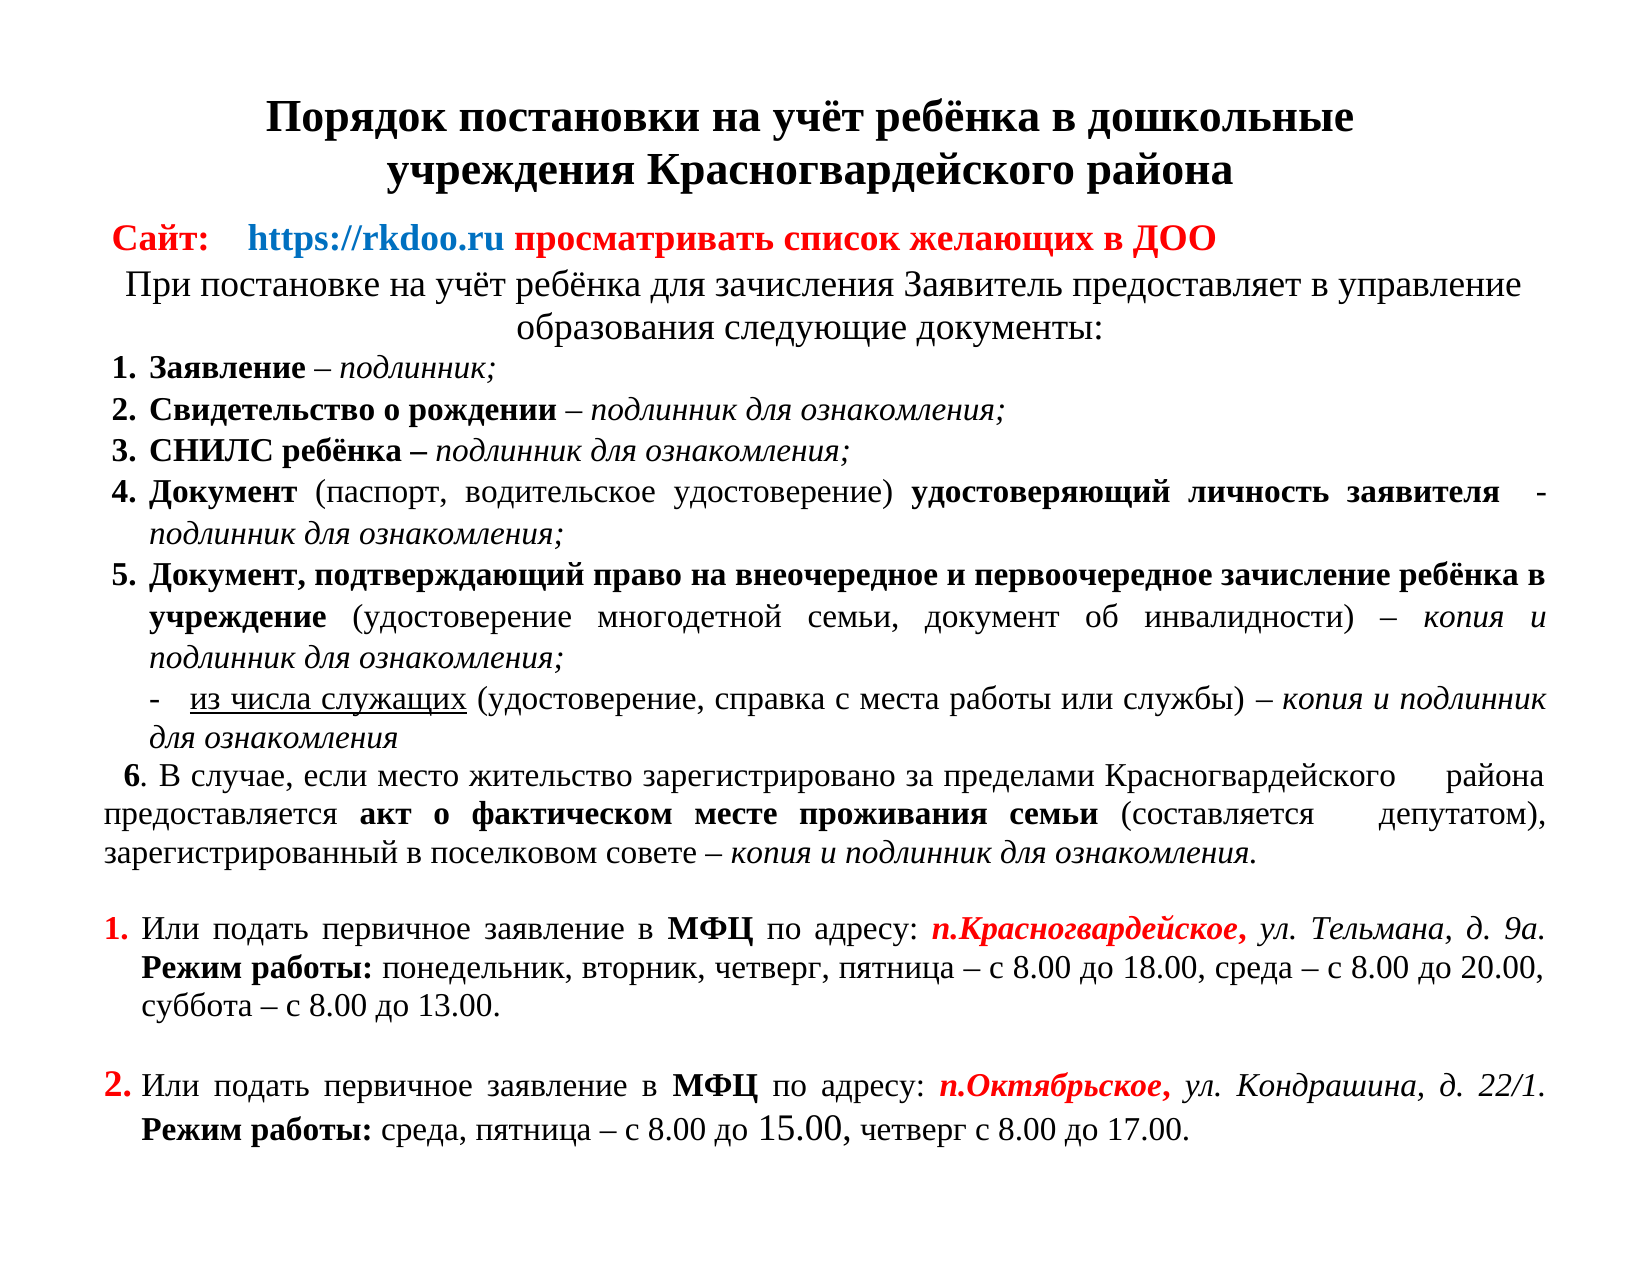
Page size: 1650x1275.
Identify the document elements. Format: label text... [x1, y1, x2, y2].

list - из числа служащих (удостоверение, справка с места работы или службы) – копия и подлинник для ознакомления [149, 678, 1547, 755]
text При постановке на учёт ребёнка для зачисления Заявитель предоставляет в управление образования следующие документы: [74, 261, 1547, 348]
list Или подать первичное заявление в МФЦ по адресу: п.Октябрьское, ул. Кондрашина, д. 22/1. Режим работы: среда, пятница – с 8.00 до 15.00, четверг с 8.00 до 17.00. [103, 1062, 1547, 1148]
list Документ (паспорт, водительское удостоверение) удостоверяющий личность заявителя -подлинник для ознакомления; [111, 472, 1547, 551]
list СНИЛС ребёнка – подлинник для ознакомления; [111, 430, 1547, 469]
text учреждения Красногвардейского района [74, 141, 1547, 194]
list Или подать первичное заявление в МФЦ по адресу: п.Красногвардейское, ул. Тельмана, д. 9а. Режим работы: понедельник, вторник, четверг, пятница – с 8.00 до 18.00, среда – с 8.00 до 20.00, суббота – с 8.00 до 13.00. [103, 908, 1547, 1023]
list Заявление – подлинник; [111, 348, 1547, 386]
list Свидетельство о рождении – подлинник для ознакомления; [111, 389, 1547, 427]
text Сайт: https://rkdoo.ru просматривать список желающих в ДОО [74, 215, 1547, 258]
text 6. В случае, если место жительство зарегистрировано за пределами Красногвардейского района предоставляется акт о фактическом месте проживания семьи (составляется депутатом), зарегистрированный в поселковом совете – копия и подлинник для ознакомления. [103, 755, 1547, 870]
text Порядок постановки на учёт ребёнка в дошкольные [74, 89, 1547, 141]
list Документ, подтверждающий право на внеочередное и первоочередное зачисление ребёнка в учреждение (удостоверение многодетной семьи, документ об инвалидности) – копия и подлинник для ознакомления; [111, 554, 1547, 676]
